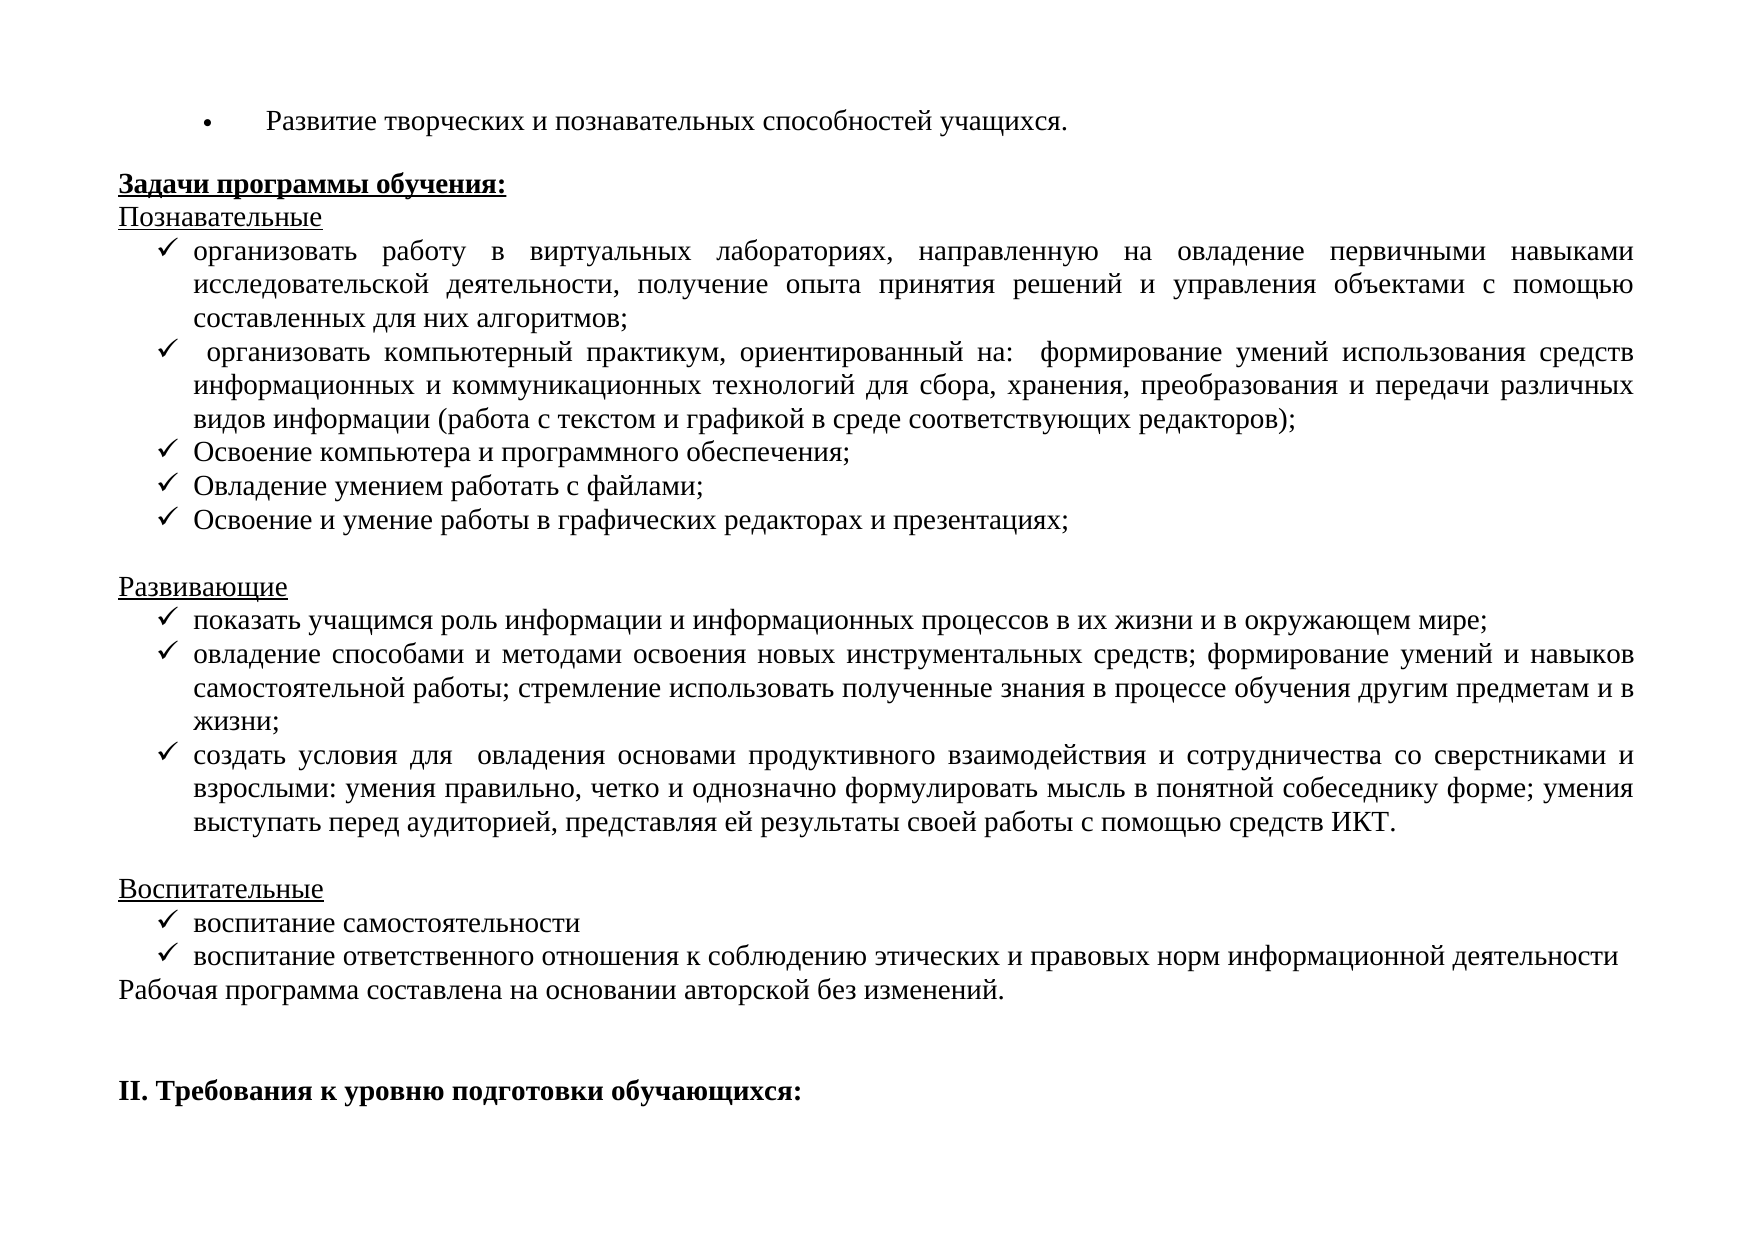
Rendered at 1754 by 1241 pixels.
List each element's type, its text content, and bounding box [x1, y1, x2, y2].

list воспитание ответственного отношения к соблюдению этических и правовых норм информационной деятельности [156, 938, 1636, 972]
list Освоение и умение работы в графических редакторах и презентациях; [156, 502, 1636, 535]
list воспитание самостоятельности [156, 905, 1636, 938]
text Познавательные [118, 199, 1636, 233]
list Освоение компьютера и программного обеспечения; [156, 434, 1636, 468]
list организовать работу в виртуальных лабораториях, направленную на овладение первичными навыками исследовательской деятельности, получение опыта принятия решений и управления объектами с помощью составленных для них алгоритмов; [156, 233, 1636, 334]
list организовать компьютерный практикум, ориентированный на: формирование умений использования средств информационных и коммуникационных технологий для сбора, хранения, преобразования и передачи различных видов информации (работа с текстом и графикой в среде соответствующих редакторов); [156, 334, 1636, 434]
list Развитие творческих и познавательных способностей учащихся. [148, 103, 1636, 137]
text Рабочая программа составлена на основании авторской без изменений. [118, 972, 1636, 1006]
list Овладение умением работать с файлами; [156, 468, 1636, 502]
text II. Требования к уровню подготовки обучающихся: [118, 1073, 1607, 1106]
list создать условия для овладения основами продуктивного взаимодействия и сотрудничества со сверстниками и взрослыми: умения правильно, четко и однозначно формулировать мысль в понятной собеседнику форме; умения выступать перед аудиторией, представляя ей результаты своей работы с помощью средств ИКТ. [156, 737, 1636, 838]
text Задачи программы обучения: [118, 166, 1636, 199]
text Развивающие [118, 569, 1636, 602]
list овладение способами и методами освоения новых инструментальных средств; формирование умений и навыков самостоятельной работы; стремление использовать полученные знания в процессе обучения другим предметам и в жизни; [156, 636, 1636, 737]
text Воспитательные [118, 871, 1636, 905]
list показать учащимся роль информации и информационных процессов в их жизни и в окружающем мире; [156, 602, 1636, 636]
